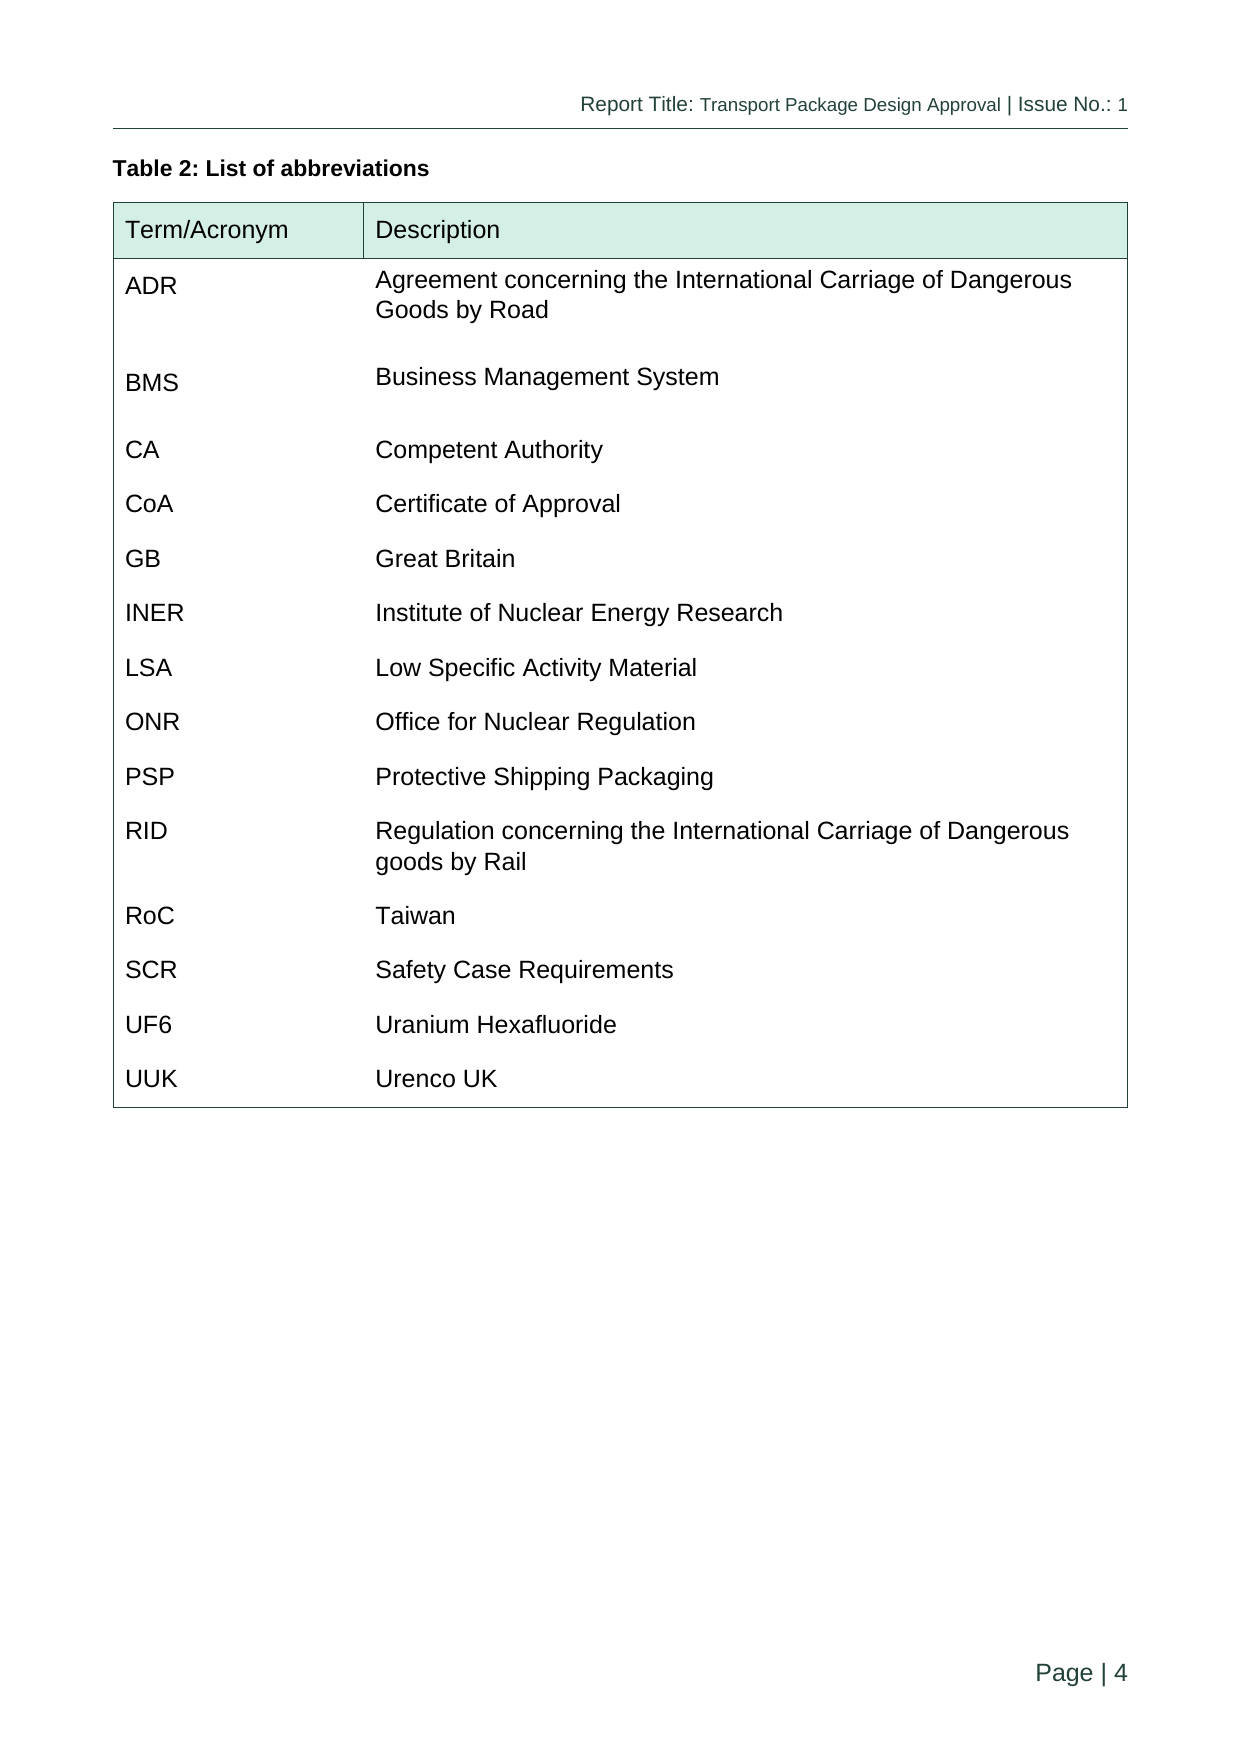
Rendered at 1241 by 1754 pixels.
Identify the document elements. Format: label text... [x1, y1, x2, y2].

table_cell ADR [114, 259, 363, 356]
table_cell SCR [114, 943, 363, 998]
table_cell Safety Case Requirements [364, 943, 1127, 998]
table_cell ONR [114, 695, 363, 750]
table_cell RoC [114, 889, 363, 943]
table_cell INER [114, 586, 363, 641]
table_cell CoA [114, 477, 363, 532]
table_cell LSA [114, 641, 363, 695]
table_cell UUK [114, 1052, 363, 1107]
table_cell Taiwan [364, 889, 1127, 943]
table_header Description [364, 203, 1127, 258]
table_cell Institute of Nuclear Energy Research [364, 586, 1127, 641]
table_cell Great Britain [364, 532, 1127, 586]
table_cell GB [114, 532, 363, 586]
table_cell Low Specific Activity Material [364, 641, 1127, 695]
table_cell Agreement concerning the International Carriage of Dangerous Goods by Road [364, 259, 1127, 356]
table_cell PSP [114, 750, 363, 804]
table_cell Protective Shipping Packaging [364, 750, 1127, 804]
table_cell Office for Nuclear Regulation [364, 695, 1127, 750]
table_cell RID [114, 804, 363, 889]
table_cell CA [114, 423, 363, 477]
text Table 2: List of abbreviations [112, 155, 1128, 181]
table_header Term/Acronym [114, 203, 363, 258]
table_cell Urenco UK [364, 1052, 1127, 1107]
table_cell BMS [114, 356, 363, 423]
table_cell Regulation concerning the International Carriage of Dangerous goods by Rail [364, 804, 1127, 889]
table_cell Competent Authority [364, 423, 1127, 477]
table_cell Business Management System [364, 356, 1127, 423]
table_cell Uranium Hexafluoride [364, 998, 1127, 1052]
table_cell Certificate of Approval [364, 477, 1127, 532]
table_cell UF6 [114, 998, 363, 1052]
